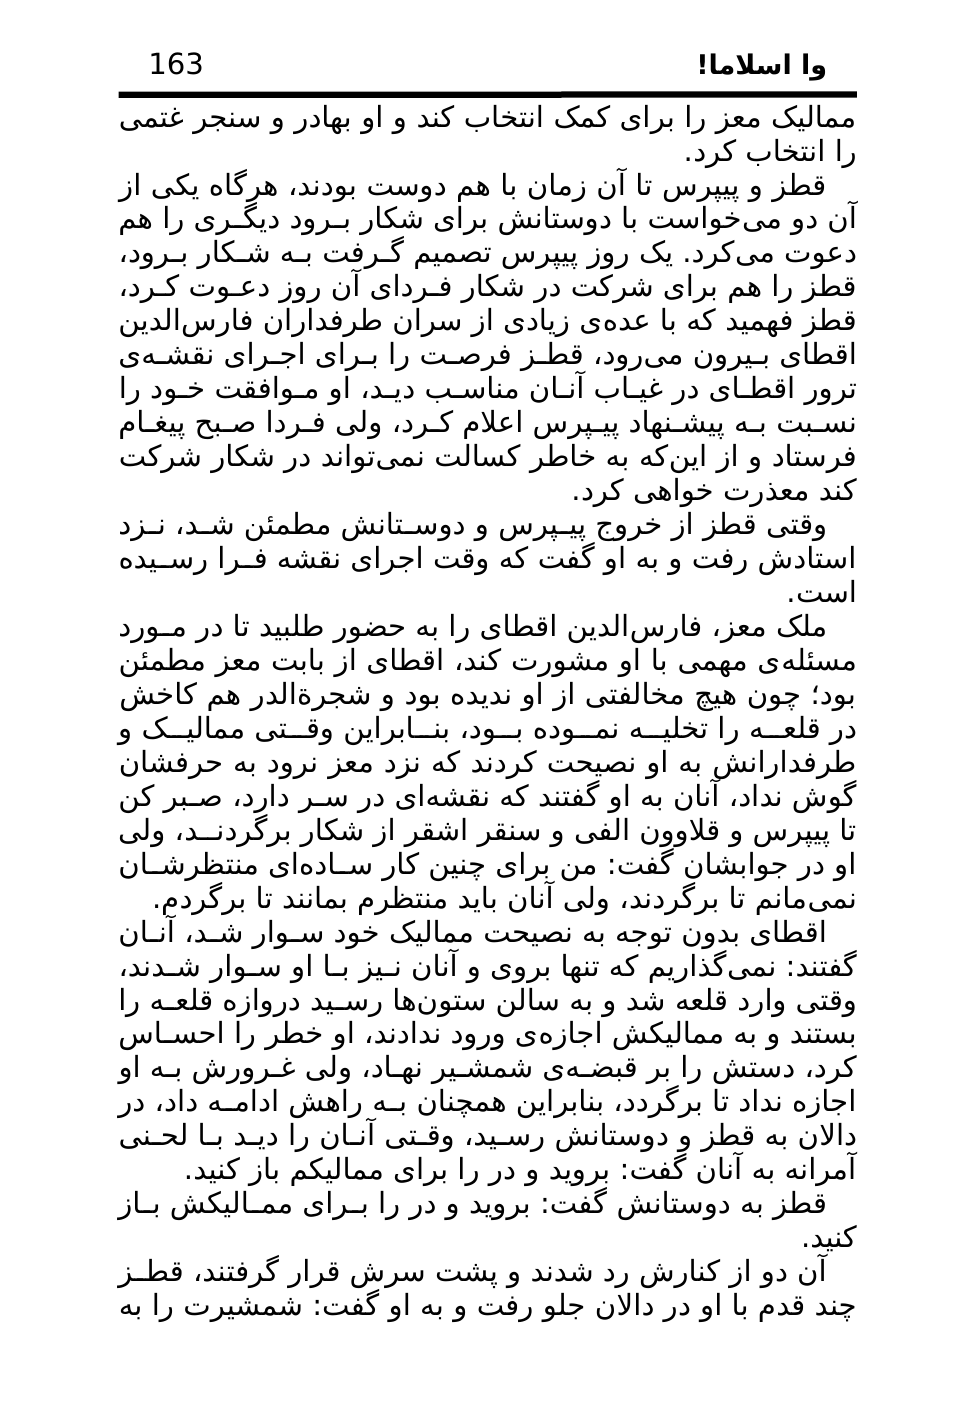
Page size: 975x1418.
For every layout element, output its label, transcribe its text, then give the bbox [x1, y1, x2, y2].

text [118, 100, 857, 168]
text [118, 1254, 857, 1322]
text قطز به دوستانش گفت: بروید و در را برای ممالیکش باز کنید. [118, 1187, 857, 1254]
text وقتی قطز از خروج پیپرس و دوستانش مطمئن شد، نزد استادش رفت و به او گفت که وقت اجرای نقشه فرا رسیده است. [118, 507, 857, 609]
text اقطای بدون توجه به نصیحت ممالیک خود سوار شد، آنان گفتند: نمی‌گذاریم که تنها بروی و آنان نیز با او سوار شدند، وقتی وارد قلعه‌ شد و به سالن ستون‌ها رسید دروازه قلعه را بستند و به ممالیکش اجازه‌ی ورود ندادند، او خطر را احساس کرد، دستش را بر قبضه‌ی شمشیر نهاد، ولی غرورش به او اجازه نداد تا برگردد، بنابراین همچنان به راهش ادامه داد، در دالان به قطز و دوستانش رسید، وقتی آنان را دید با لحنی آمرانه به آنان گفت: بروید و در را برای ممالیکم باز کنید. [118, 915, 857, 1187]
text قطز و پیپرس تا آن زمان با هم دوست بودند، هرگاه یکی از آن دو می‌خواست با دوستانش برای شکار برود دیگری را هم دعوت می‌کرد. یک روز پیپرس تصمیم گرفت به شکار برود، قطز را هم برای شرکت در شکار فردای آن روز دعوت کرد، قطز فهمید که با عده‌ی زیادی از سران طرفداران فارس‌الدین اقطای بیرون می‌رود، قطز فرصت را برای اجرای نقشه‌ی ترور اقطای در غیاب آنان مناسب دید، او موافقت خود را نسبت به پیشنهاد پیپرس اعلام کرد، ولی فردا صبح پیغام فرستاد و از این‌که به خاطر کسالت نمی‌تواند در شکار شرکت کند معذرت خواهی کرد. [118, 168, 857, 507]
text ملک معز، فارس‌الدین اقطای را به حضور طلبید تا در مورد مسئله‌ی مهمی با او مشورت کند، اقطای از بابت معز مطمئن بود؛ چون هیچ مخالفتی از او ندیده بود و شجرةالدر هم کاخش در قلعه را تخلیه نموده بود، بنابراین وقتی ممالیک و طرفدارانش به او نصیحت کردند که نزد معز نرود به حرفشان گوش نداد، آنان به او گفتند که نقشه‌ای در سر دارد، صبر کن تا پیپرس و قلاوون الفی و سنقر اشقر از شکار برگردند، ولی او در جوابشان گفت: من برای چنین کار ساده‌ای منتظرشان نمی‌مانم تا برگردند، ولی آنان باید منتظرم بمانند تا برگردم. [118, 609, 857, 915]
